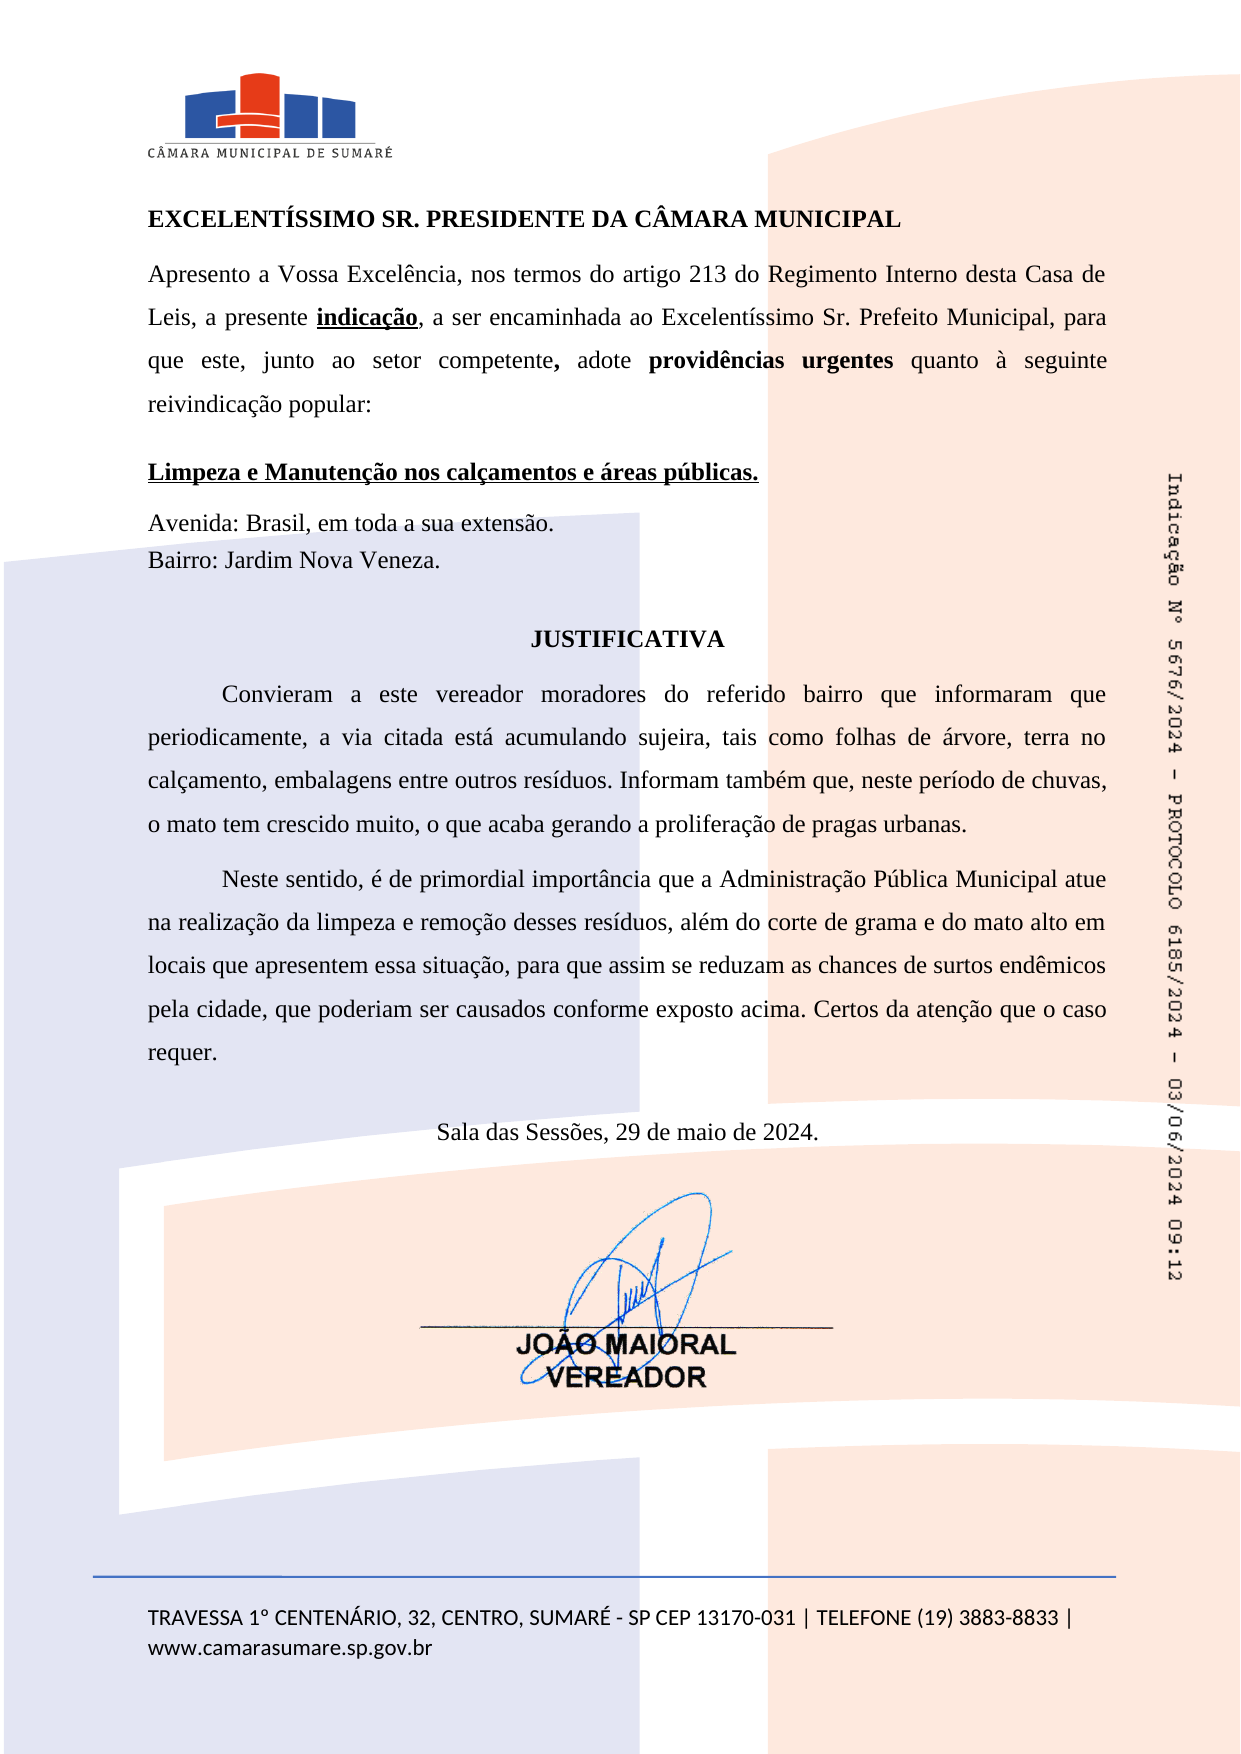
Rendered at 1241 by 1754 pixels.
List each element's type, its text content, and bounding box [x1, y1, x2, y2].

text Limpeza e Manutenção nos calçamentos e áreas públicas. [148, 457, 1107, 486]
picture [1142, 468, 1205, 1286]
text Avenida: Brasil, em toda a sua extensão. [148, 508, 1107, 537]
text Sala das Sessões, 29 de maio de 2024. [148, 1117, 1107, 1146]
text Neste sentido, é de primordial importância que a Administração Pública Municipal atue na realização da limpeza e remoção desses resíduos, além do corte de grama e do mato alto em locais que apresentem essa situação, para que assim se reduzam as chances de surtos endêmicos pela cidade, que poderiam ser causados conforme exposto acima. Certos da atenção que o caso requer. [148, 864, 1107, 1066]
text Bairro: Jardim Nova Veneza. [148, 545, 1107, 574]
text EXCELENTÍSSIMO SR. PRESIDENTE DA CÂMARA MUNICIPAL [148, 204, 1107, 232]
text Convieram a este vereador moradores do referido bairro que informaram que periodicamente, a via citada está acumulando sujeira, tais como folhas de árvore, terra no calçamento, embalagens entre outros resíduos. Informam também que, neste período de chuvas, o mato tem crescido muito, o que acaba gerando a proliferação de pragas urbanas. [148, 679, 1107, 837]
picture [402, 1173, 853, 1407]
text Apresento a Vossa Excelência, nos termos do artigo 213 do Regimento Interno desta Casa de Leis, a presente indicação, a ser encaminhada ao Excelentíssimo Sr. Prefeito Municipal, para que este, junto ao setor competente, adote providências urgentes quanto à seguinte reivindicação popular: [148, 259, 1107, 417]
picture [147, 73, 394, 160]
text JUSTIFICATIVA [148, 624, 1107, 652]
